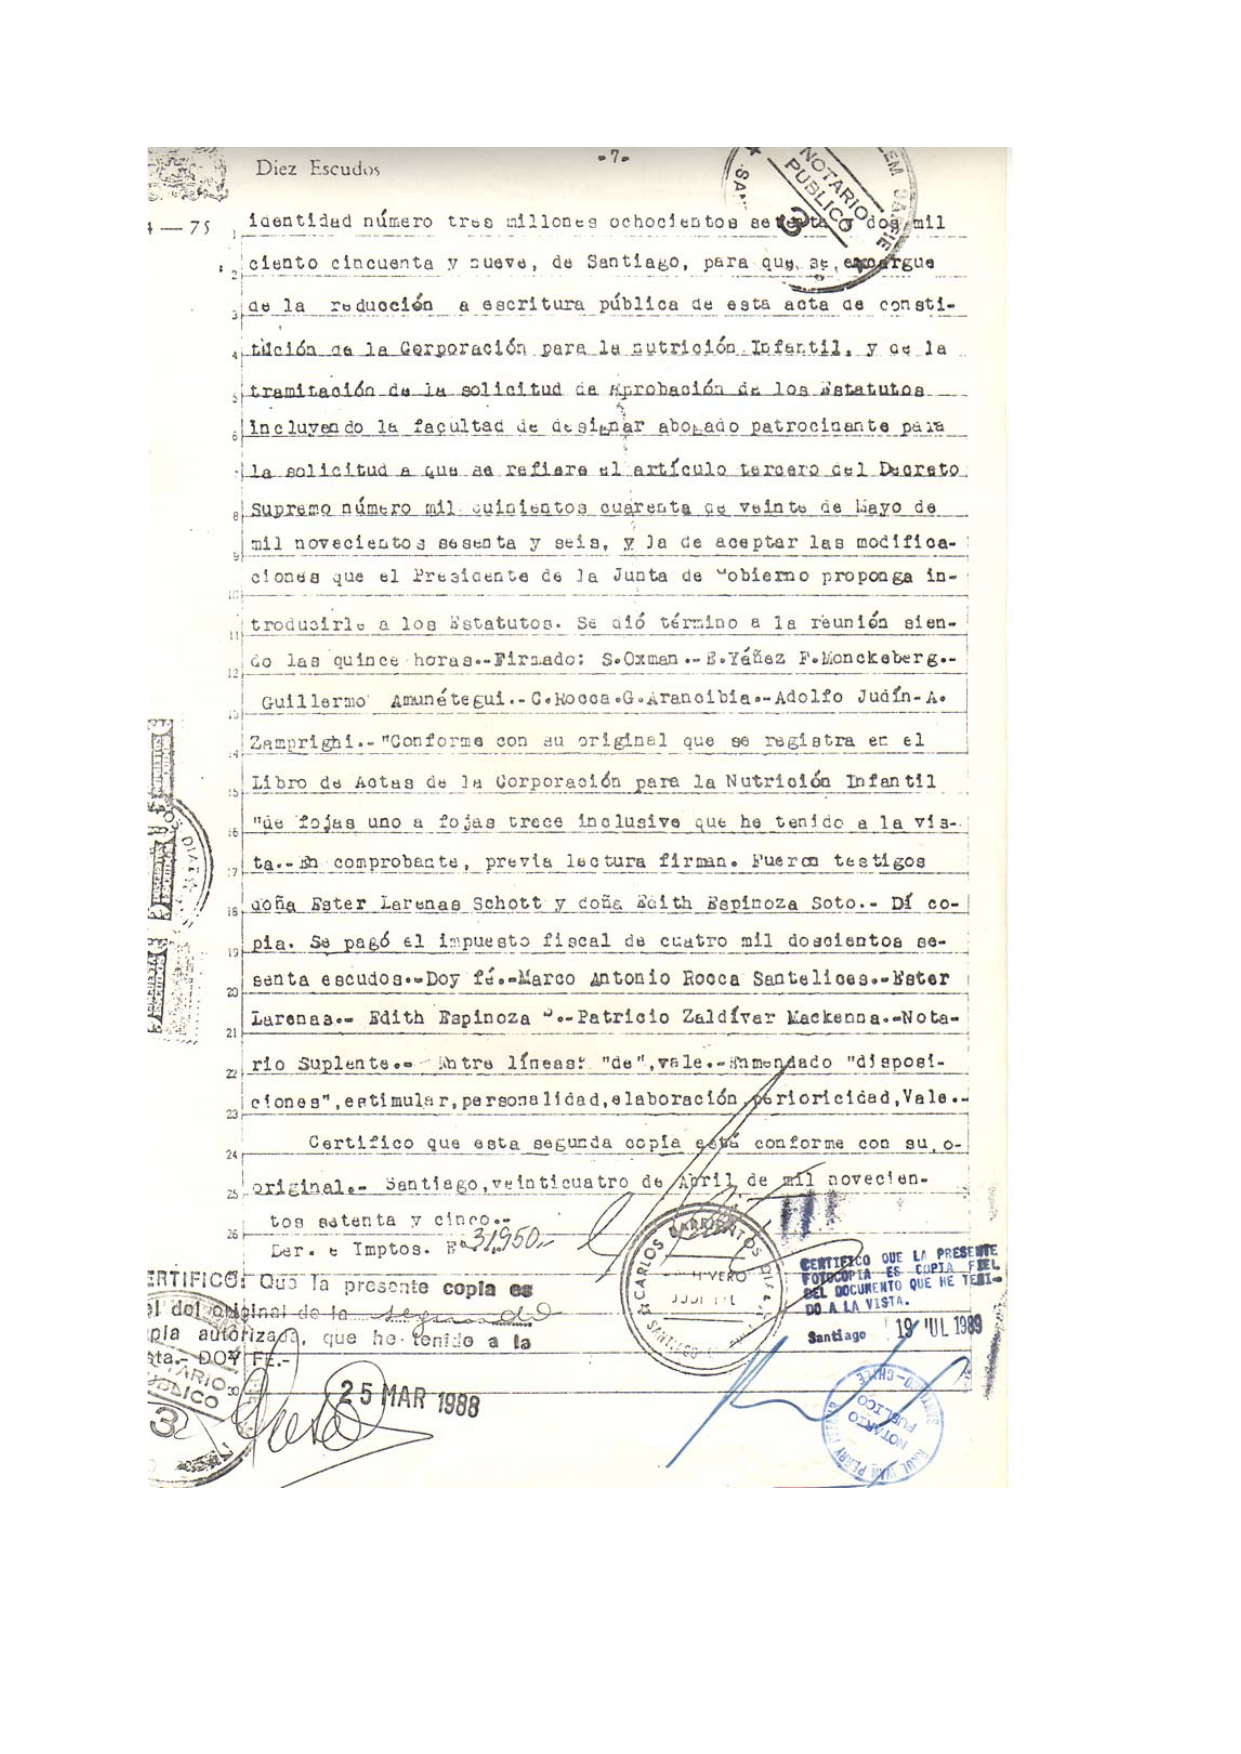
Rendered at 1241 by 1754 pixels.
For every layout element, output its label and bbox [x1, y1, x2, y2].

picture [147, 147, 1013, 1488]
